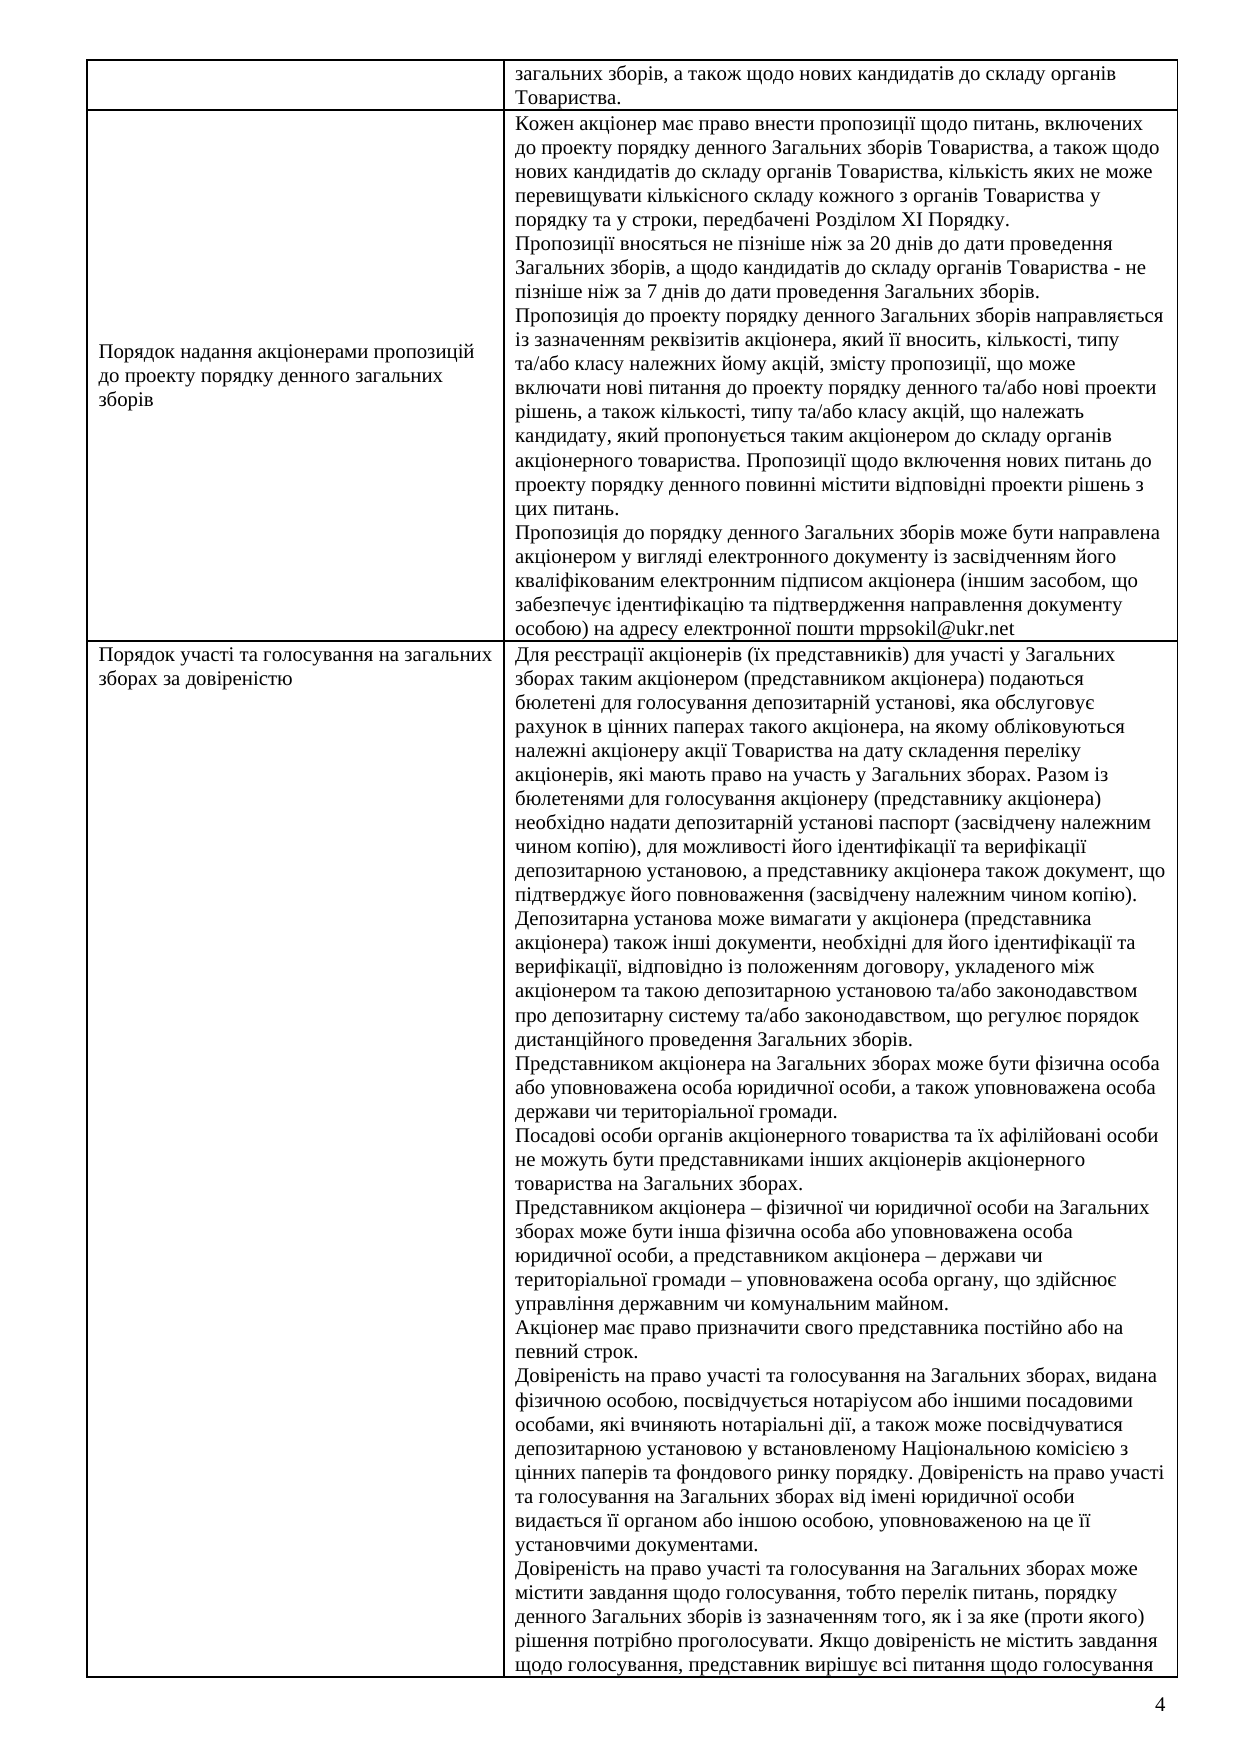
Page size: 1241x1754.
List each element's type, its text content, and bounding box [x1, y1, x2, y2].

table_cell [88, 61, 503, 109]
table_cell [505, 642, 1177, 1676]
table_cell Кожен акціонер має право внести пропозиції щодо питань, включених до проекту порядку денного Загальних зборів Товариства, а також щодо нових кандидатів до складу органів Товариства, кількість яких не може перевищувати кількісного складу кожного з органів Товариства у порядку та у строки, передбачені Розділом XI Порядку. Пропозиції вносяться не пізніше ніж за 20 днів до дати проведення Загальних зборів, а щодо кандидатів до складу органів Товариства - не пізніше ніж за 7 днів до дати проведення Загальних зборів. Пропозиція до проекту порядку денного Загальних зборів направляється із зазначенням реквізитів акціонера, який її вносить, кількості, типу та/або класу належних йому акцій, змісту пропозиції, що може включати нові питання до проекту порядку денного та/або нові проекти рішень, а також кількості, типу та/або класу акцій, що належать кандидату, який пропонується таким акціонером до складу органів акціонерного товариства. Пропозиції щодо включення нових питань до проекту порядку денного повинні містити відповідні проекти рішень з цих питань. Пропозиція до порядку денного Загальних зборів може бути направлена акціонером у вигляді електронного документу із засвідченням його кваліфікованим електронним підписом акціонера (іншим засобом, що забезпечує ідентифікацію та підтвердження направлення документу особою) на адресу електронної пошти mppsokil@ukr.net [505, 111, 1177, 640]
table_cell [88, 642, 503, 1676]
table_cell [505, 61, 1177, 109]
table_cell Порядок надання акціонерами пропозицій до проекту порядку денного загальних зборів [88, 111, 503, 640]
